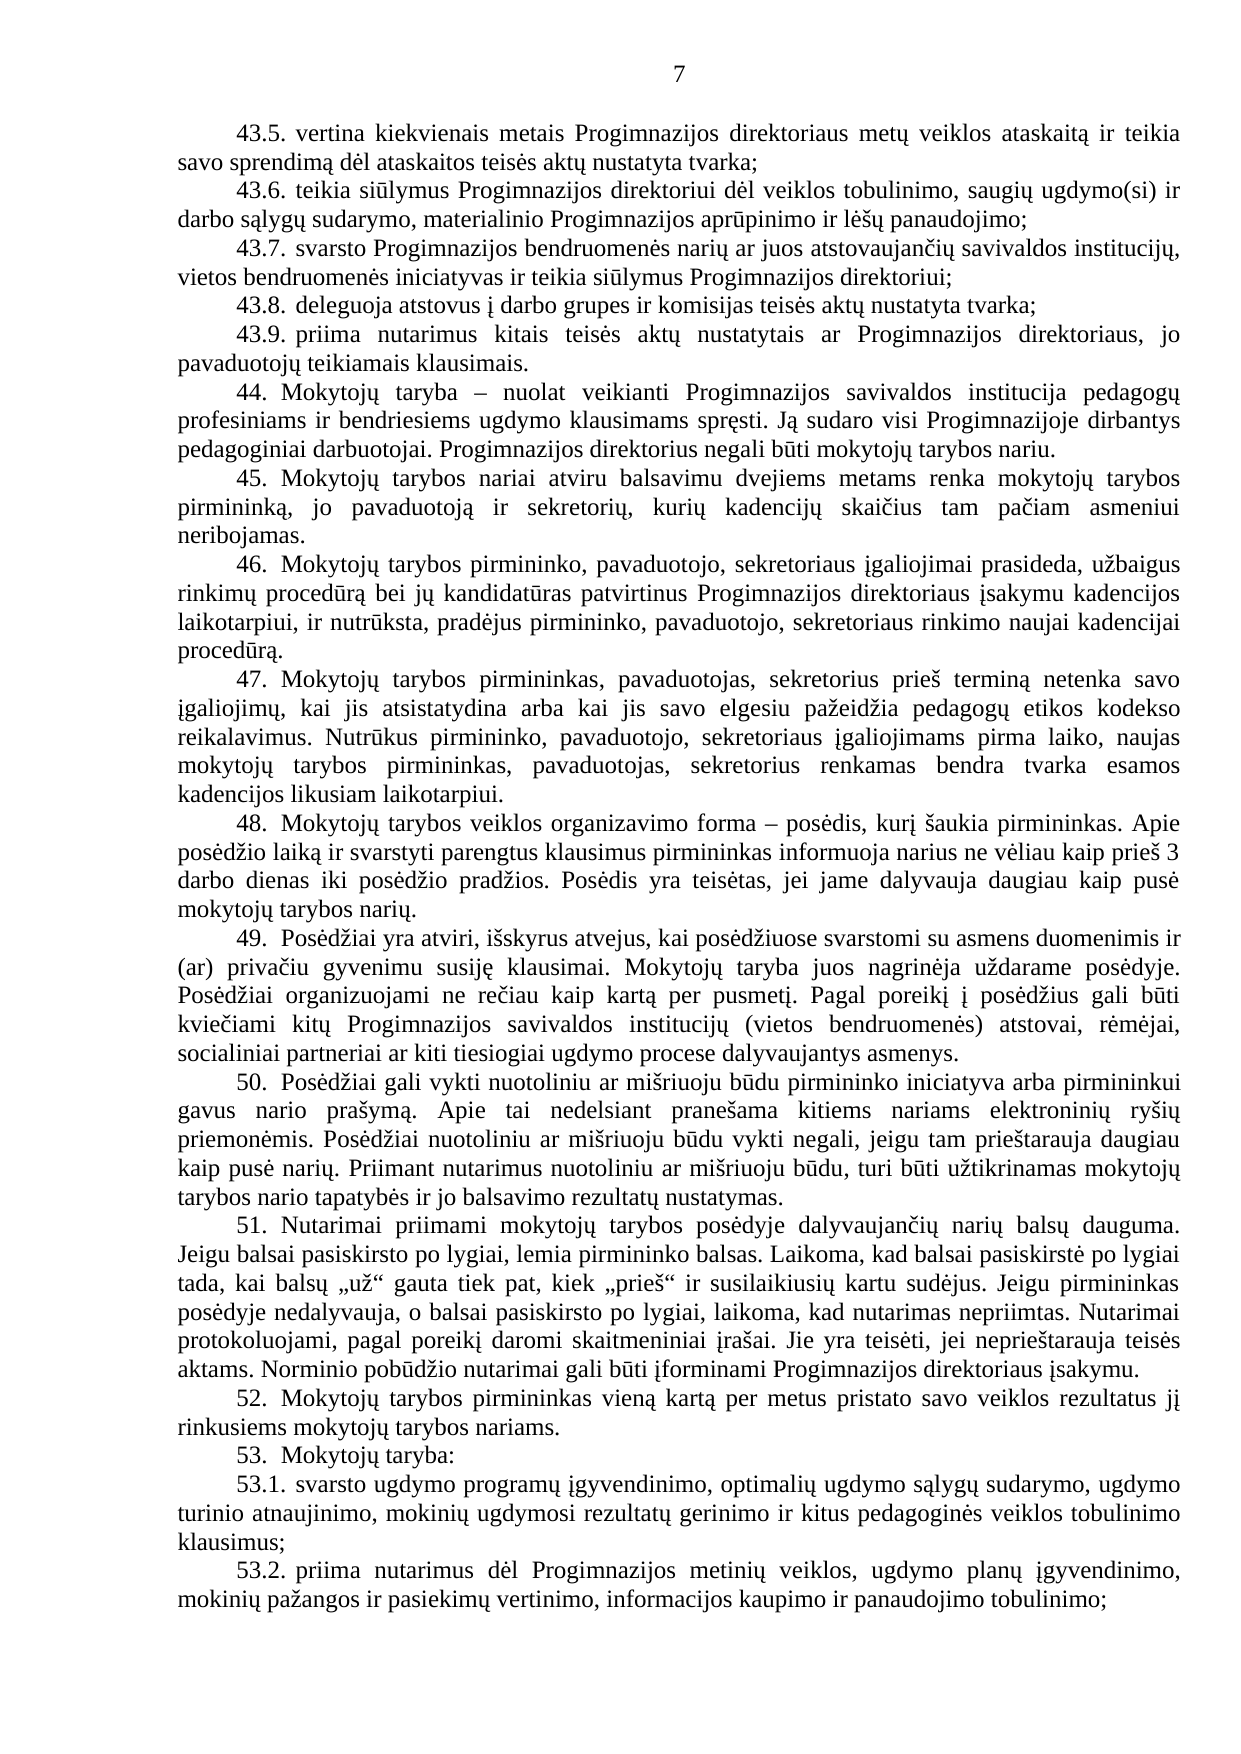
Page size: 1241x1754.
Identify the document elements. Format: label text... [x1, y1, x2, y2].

text 46. Mokytojų tarybos pirmininko, pavaduotojo, sekretoriaus įgaliojimai prasideda, užbaigus rinkimų procedūrą bei jų kandidatūras patvirtinus Progimnazijos direktoriaus įsakymu kadencijos laikotarpiui, ir nutrūksta, pradėjus pirmininko, pavaduotojo, sekretoriaus rinkimo naujai kadencijai procedūrą. [177, 549, 1181, 664]
text 48. Mokytojų tarybos veiklos organizavimo forma – posėdis, kurį šaukia pirmininkas. Apie posėdžio laiką ir svarstyti parengtus klausimus pirmininkas informuoja narius ne vėliau kaip prieš 3 darbo dienas iki posėdžio pradžios. Posėdis yra teisėtas, jei jame dalyvauja daugiau kaip pusė mokytojų tarybos narių. [177, 808, 1181, 923]
text 49. Posėdžiai yra atviri, išskyrus atvejus, kai posėdžiuose svarstomi su asmens duomenimis ir (ar) privačiu gyvenimu susiję klausimai. Mokytojų taryba juos nagrinėja uždarame posėdyje. Posėdžiai organizuojami ne rečiau kaip kartą per pusmetį. Pagal poreikį į posėdžius gali būti kviečiami kitų Progimnazijos savivaldos institucijų (vietos bendruomenės) atstovai, rėmėjai, socialiniai partneriai ar kiti tiesiogiai ugdymo procese dalyvaujantys asmenys. [177, 923, 1181, 1067]
text 43.5. vertina kiekvienais metais Progimnazijos direktoriaus metų veiklos ataskaitą ir teikia savo sprendimą dėl ataskaitos teisės aktų nustatyta tvarka; [177, 118, 1181, 176]
text 43.7. svarsto Progimnazijos bendruomenės narių ar juos atstovaujančių savivaldos institucijų, vietos bendruomenės iniciatyvas ir teikia siūlymus Progimnazijos direktoriui; [177, 233, 1181, 291]
text 43.6. teikia siūlymus Progimnazijos direktoriui dėl veiklos tobulinimo, saugių ugdymo(si) ir darbo sąlygų sudarymo, materialinio Progimnazijos aprūpinimo ir lėšų panaudojimo; [177, 176, 1181, 233]
text 51. Nutarimai priimami mokytojų tarybos posėdyje dalyvaujančių narių balsų dauguma. Jeigu balsai pasiskirsto po lygiai, lemia pirmininko balsas. Laikoma, kad balsai pasiskirstė po lygiai tada, kai balsų „už“ gauta tiek pat, kiek „prieš“ ir susilaikiusių kartu sudėjus. Jeigu pirmininkas posėdyje nedalyvauja, o balsai pasiskirsto po lygiai, laikoma, kad nutarimas nepriimtas. Nutarimai protokoluojami, pagal poreikį daromi skaitmeniniai įrašai. Jie yra teisėti, jei neprieštarauja teisės aktams. Norminio pobūdžio nutarimai gali būti įforminami Progimnazijos direktoriaus įsakymu. [177, 1211, 1181, 1383]
text 53.2. priima nutarimus dėl Progimnazijos metinių veiklos, ugdymo planų įgyvendinimo, mokinių pažangos ir pasiekimų vertinimo, informacijos kaupimo ir panaudojimo tobulinimo; [177, 1556, 1181, 1613]
text 50. Posėdžiai gali vykti nuotoliniu ar mišriuoju būdu pirmininko iniciatyva arba pirmininkui gavus nario prašymą. Apie tai nedelsiant pranešama kitiems nariams elektroninių ryšių priemonėmis. Posėdžiai nuotoliniu ar mišriuoju būdu vykti negali, jeigu tam prieštarauja daugiau kaip pusė narių. Priimant nutarimus nuotoliniu ar mišriuoju būdu, turi būti užtikrinamas mokytojų tarybos nario tapatybės ir jo balsavimo rezultatų nustatymas. [177, 1067, 1181, 1211]
text 52. Mokytojų tarybos pirmininkas vieną kartą per metus pristato savo veiklos rezultatus jį rinkusiems mokytojų tarybos nariams. [177, 1383, 1181, 1441]
text 45. Mokytojų tarybos nariai atviru balsavimu dvejiems metams renka mokytojų tarybos pirmininką, jo pavaduotoją ir sekretorių, kurių kadencijų skaičius tam pačiam asmeniui neribojamas. [177, 463, 1181, 549]
text 53. Mokytojų taryba: [177, 1441, 1181, 1469]
text 43.9. priima nutarimus kitais teisės aktų nustatytais ar Progimnazijos direktoriaus, jo pavaduotojų teikiamais klausimais. [177, 319, 1181, 377]
text 53.1. svarsto ugdymo programų įgyvendinimo, optimalių ugdymo sąlygų sudarymo, ugdymo turinio atnaujinimo, mokinių ugdymosi rezultatų gerinimo ir kitus pedagoginės veiklos tobulinimo klausimus; [177, 1469, 1181, 1556]
text 43.8. deleguoja atstovus į darbo grupes ir komisijas teisės aktų nustatyta tvarka; [177, 291, 1181, 319]
text 47. Mokytojų tarybos pirmininkas, pavaduotojas, sekretorius prieš terminą netenka savo įgaliojimų, kai jis atsistatydina arba kai jis savo elgesiu pažeidžia pedagogų etikos kodekso reikalavimus. Nutrūkus pirmininko, pavaduotojo, sekretoriaus įgaliojimams pirma laiko, naujas mokytojų tarybos pirmininkas, pavaduotojas, sekretorius renkamas bendra tvarka esamos kadencijos likusiam laikotarpiui. [177, 664, 1181, 808]
text 44. Mokytojų taryba – nuolat veikianti Progimnazijos savivaldos institucija pedagogų profesiniams ir bendriesiems ugdymo klausimams spręsti. Ją sudaro visi Progimnazijoje dirbantys pedagoginiai darbuotojai. Progimnazijos direktorius negali būti mokytojų tarybos nariu. [177, 377, 1181, 463]
